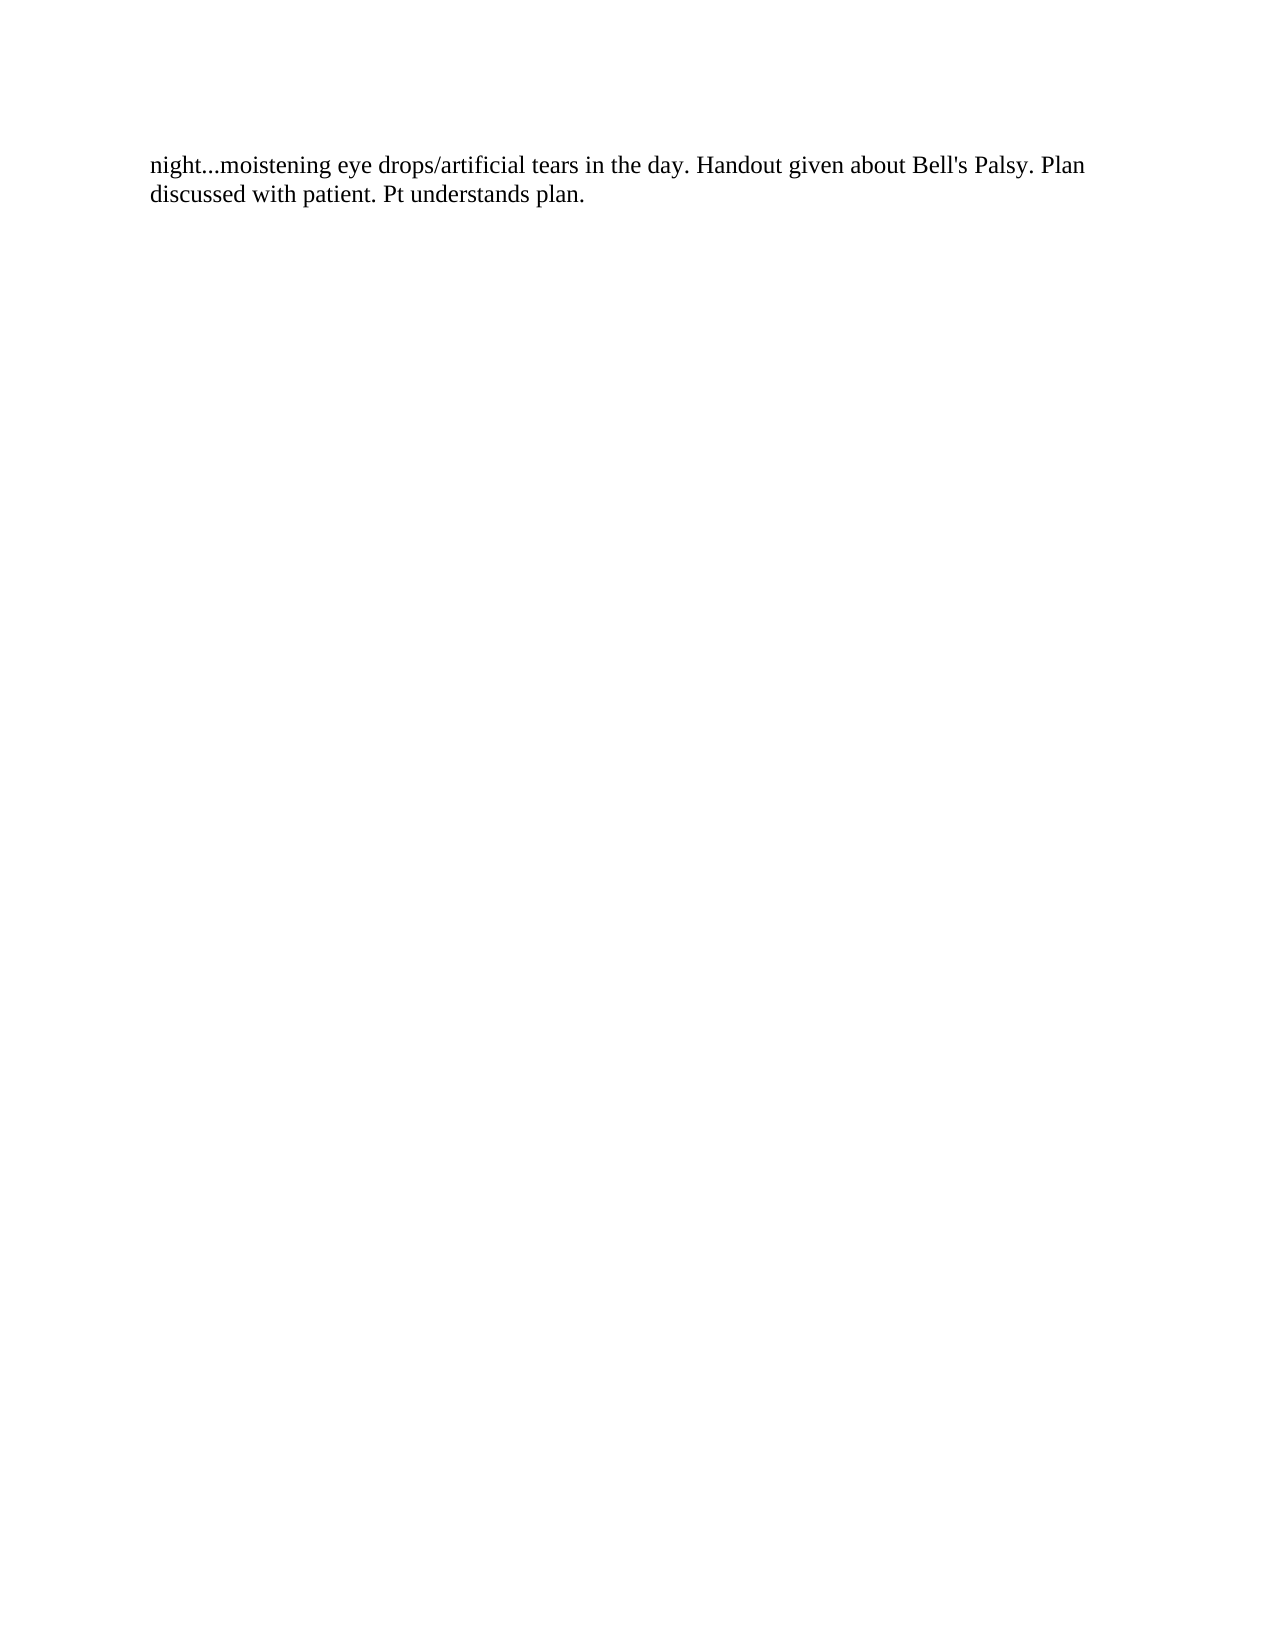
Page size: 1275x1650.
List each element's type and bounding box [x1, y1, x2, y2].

text [150, 150, 1125, 207]
